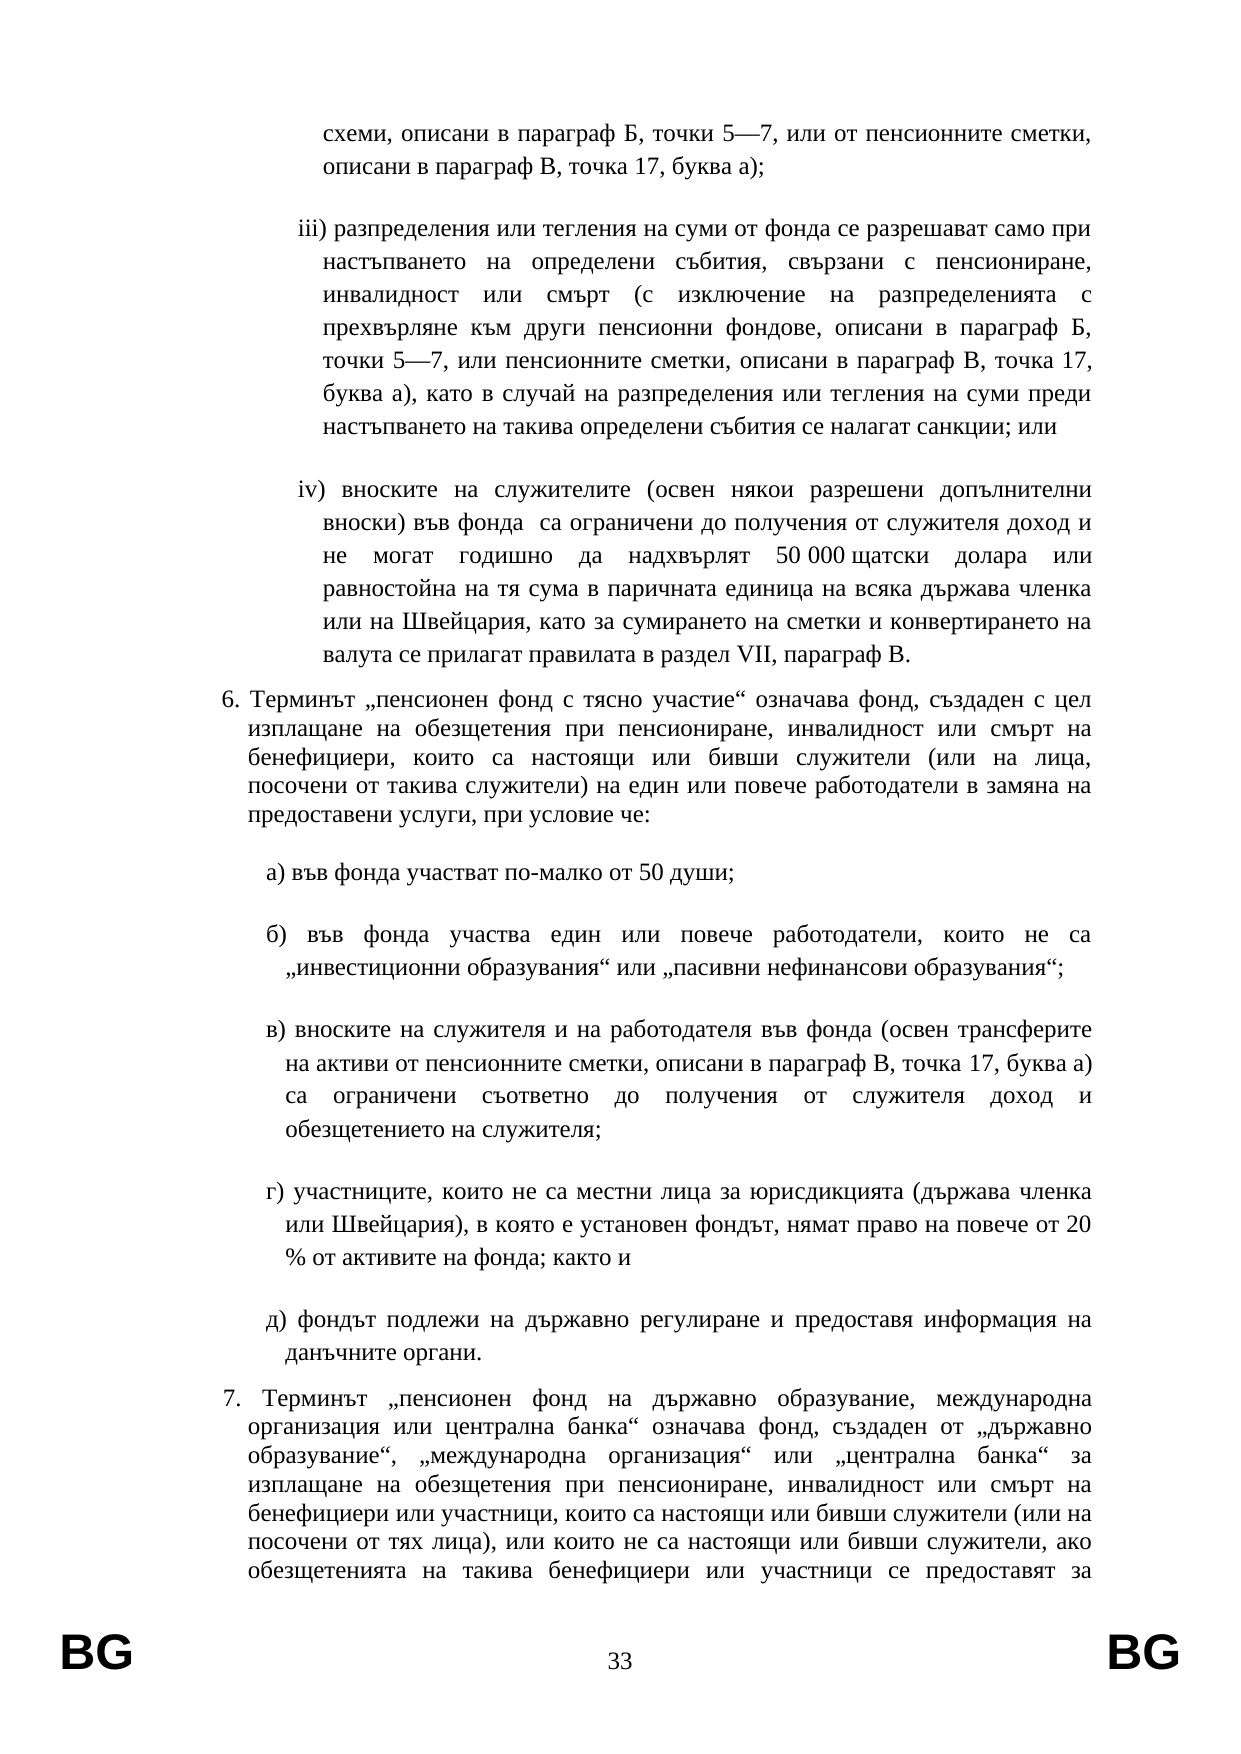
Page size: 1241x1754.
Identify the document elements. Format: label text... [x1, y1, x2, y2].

text а) във фонда участват по-малко от 50 души; [266, 857, 1093, 886]
text iv) вноските на служителите (освен някои разрешени допълнителни вноски) във фонда са ограничени до получения от служителя доход и не могат годишно да надхвърлят 50 000 щатски долара или равностойна на тя сума в паричната единица на всяка държава членка или на Швейцария, като за сумирането на сметки и конвертирането на валута се прилагат правилата в раздел VII, параграф В. [298, 474, 1093, 667]
text г) участниците, които не са местни лица за юрисдикцията (държава членка или Швейцария), в която е установен фондът, нямат право на повече от 20 % от активите на фонда; както и [266, 1176, 1093, 1271]
text 6. Терминът „пенсионен фонд с тясно участие“ означава фонд, създаден с цел изплащане на обезщетения при пенсиониране, инвалидност или смърт на бенефициери, които са настоящи или бивши служители (или на лица, посочени от такива служители) на един или повече работодатели в замяна на предоставени услуги, при условие че: [221, 684, 1093, 828]
text д) фондът подлежи на държавно регулиране и предоставя информация на данъчните органи. [266, 1304, 1093, 1366]
text б) във фонда участва един или повече работодатели, които не са „инвестиционни образувания“ или „пасивни нефинансови образувания“; [266, 919, 1093, 981]
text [223, 1383, 1093, 1584]
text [298, 118, 1093, 180]
text iii) разпределения или тегления на суми от фонда се разрешават само при настъпването на определени събития, свързани с пенсиониране, инвалидност или смърт (с изключение на разпределенията с прехвърляне към други пенсионни фондове, описани в параграф Б, точки 5—7, или пенсионните сметки, описани в параграф В, точка 17, буква а), като в случай на разпределения или тегления на суми преди настъпването на такива определени събития се налагат санкции; или [298, 213, 1093, 440]
text в) вноските на служителя и на работодателя във фонда (освен трансферите на активи от пенсионните сметки, описани в параграф В, точка 17, буква а) са ограничени съответно до получения от служителя доход и обезщетението на служителя; [266, 1014, 1093, 1142]
